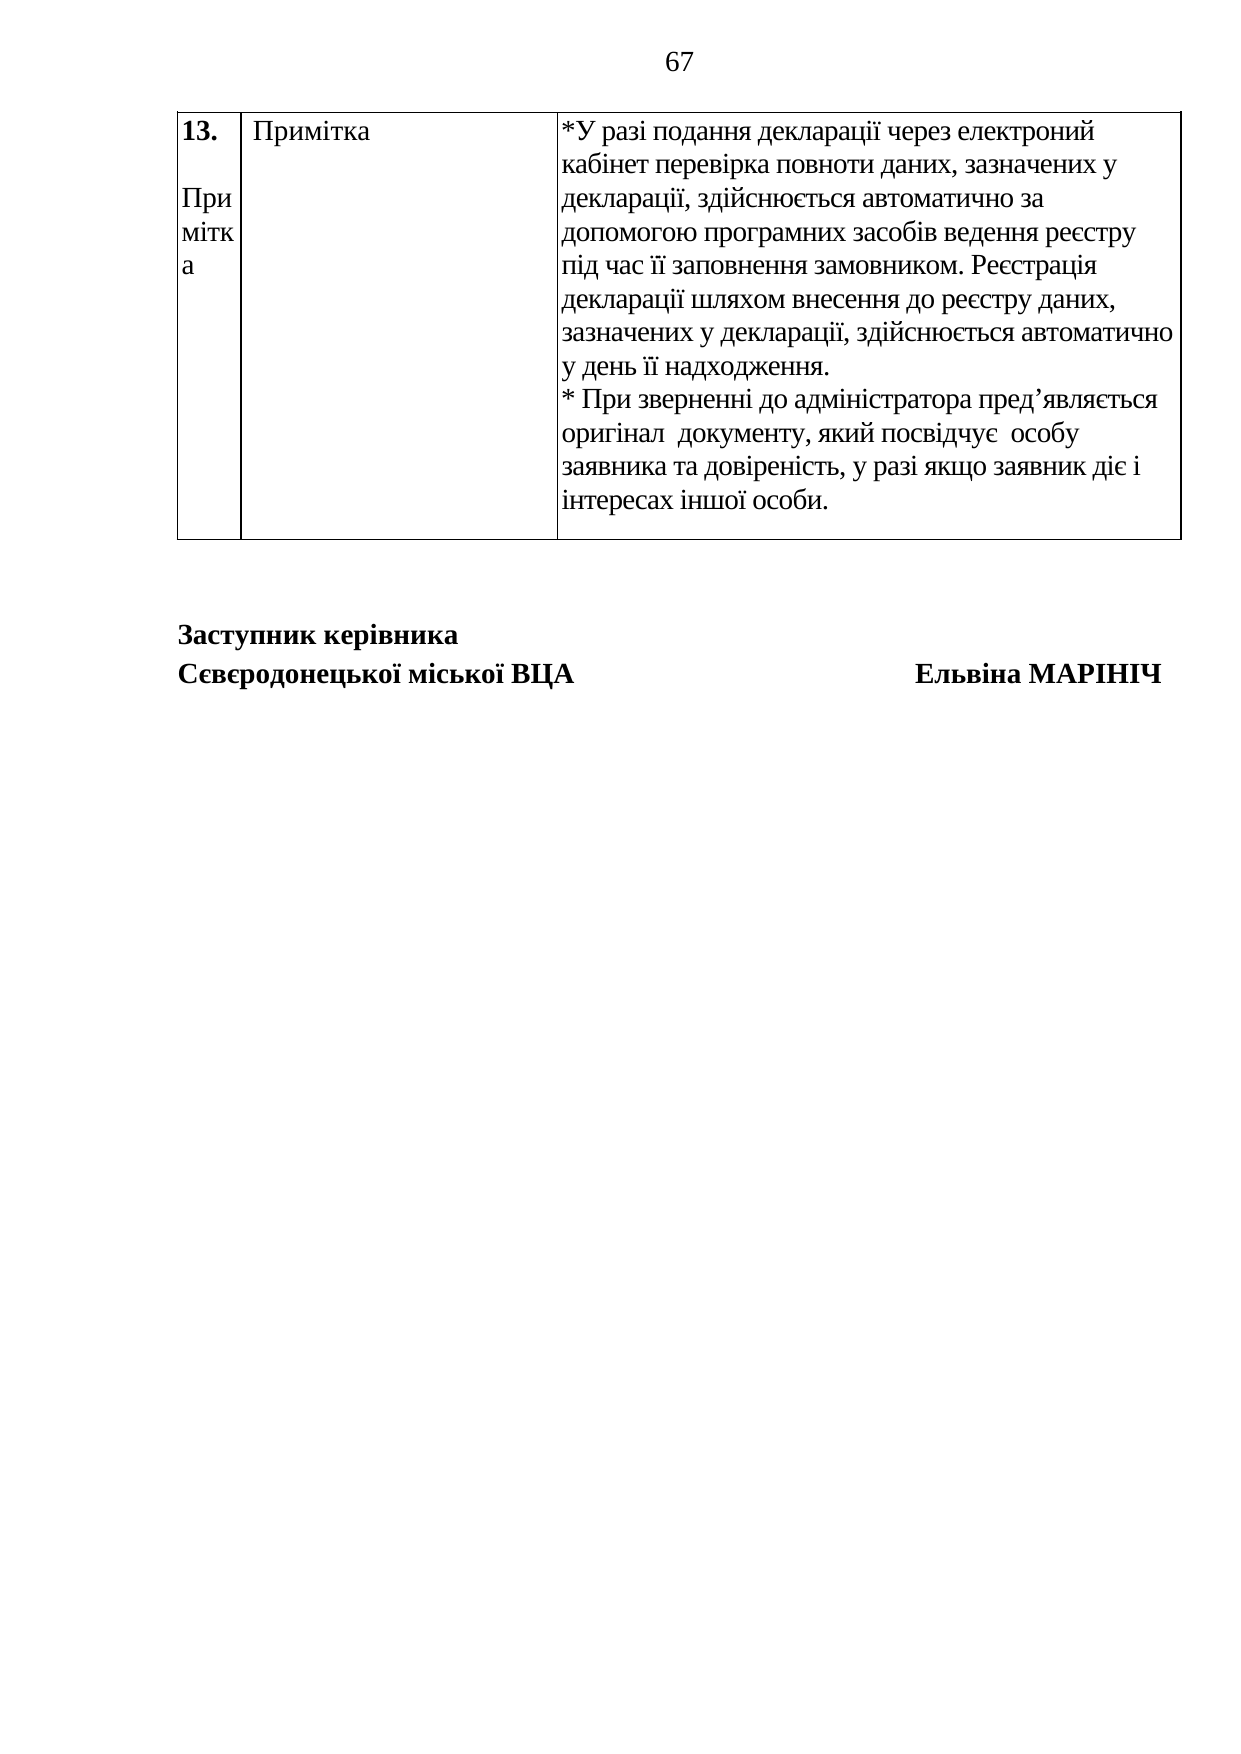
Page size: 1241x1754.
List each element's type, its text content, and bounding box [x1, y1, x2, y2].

list Заступник керівника [177, 617, 1181, 651]
list Сєвєродонецької міської ВЦА Ельвіна МАРІНІЧ [177, 656, 1181, 689]
table_cell 13. Примітка [178, 113, 240, 539]
table_cell Примітка [242, 113, 557, 539]
table_cell *У разі подання декларації через електроний кабінет перевірка повноти даних, зазначених у декларації, здійснюється автоматично за допомогою програмних засобів ведення реєстру під час її заповнення замовником. Реєстрація декларації шляхом внесення до реєстру даних, зазначених у декларації, здійснюється автоматично у день її надходження. * При зверненні до адміністратора пред’являється оригінал документу, який посвідчує особу заявника та довіреність, у разі якщо заявник діє і інтересах іншої особи. [558, 113, 1180, 539]
